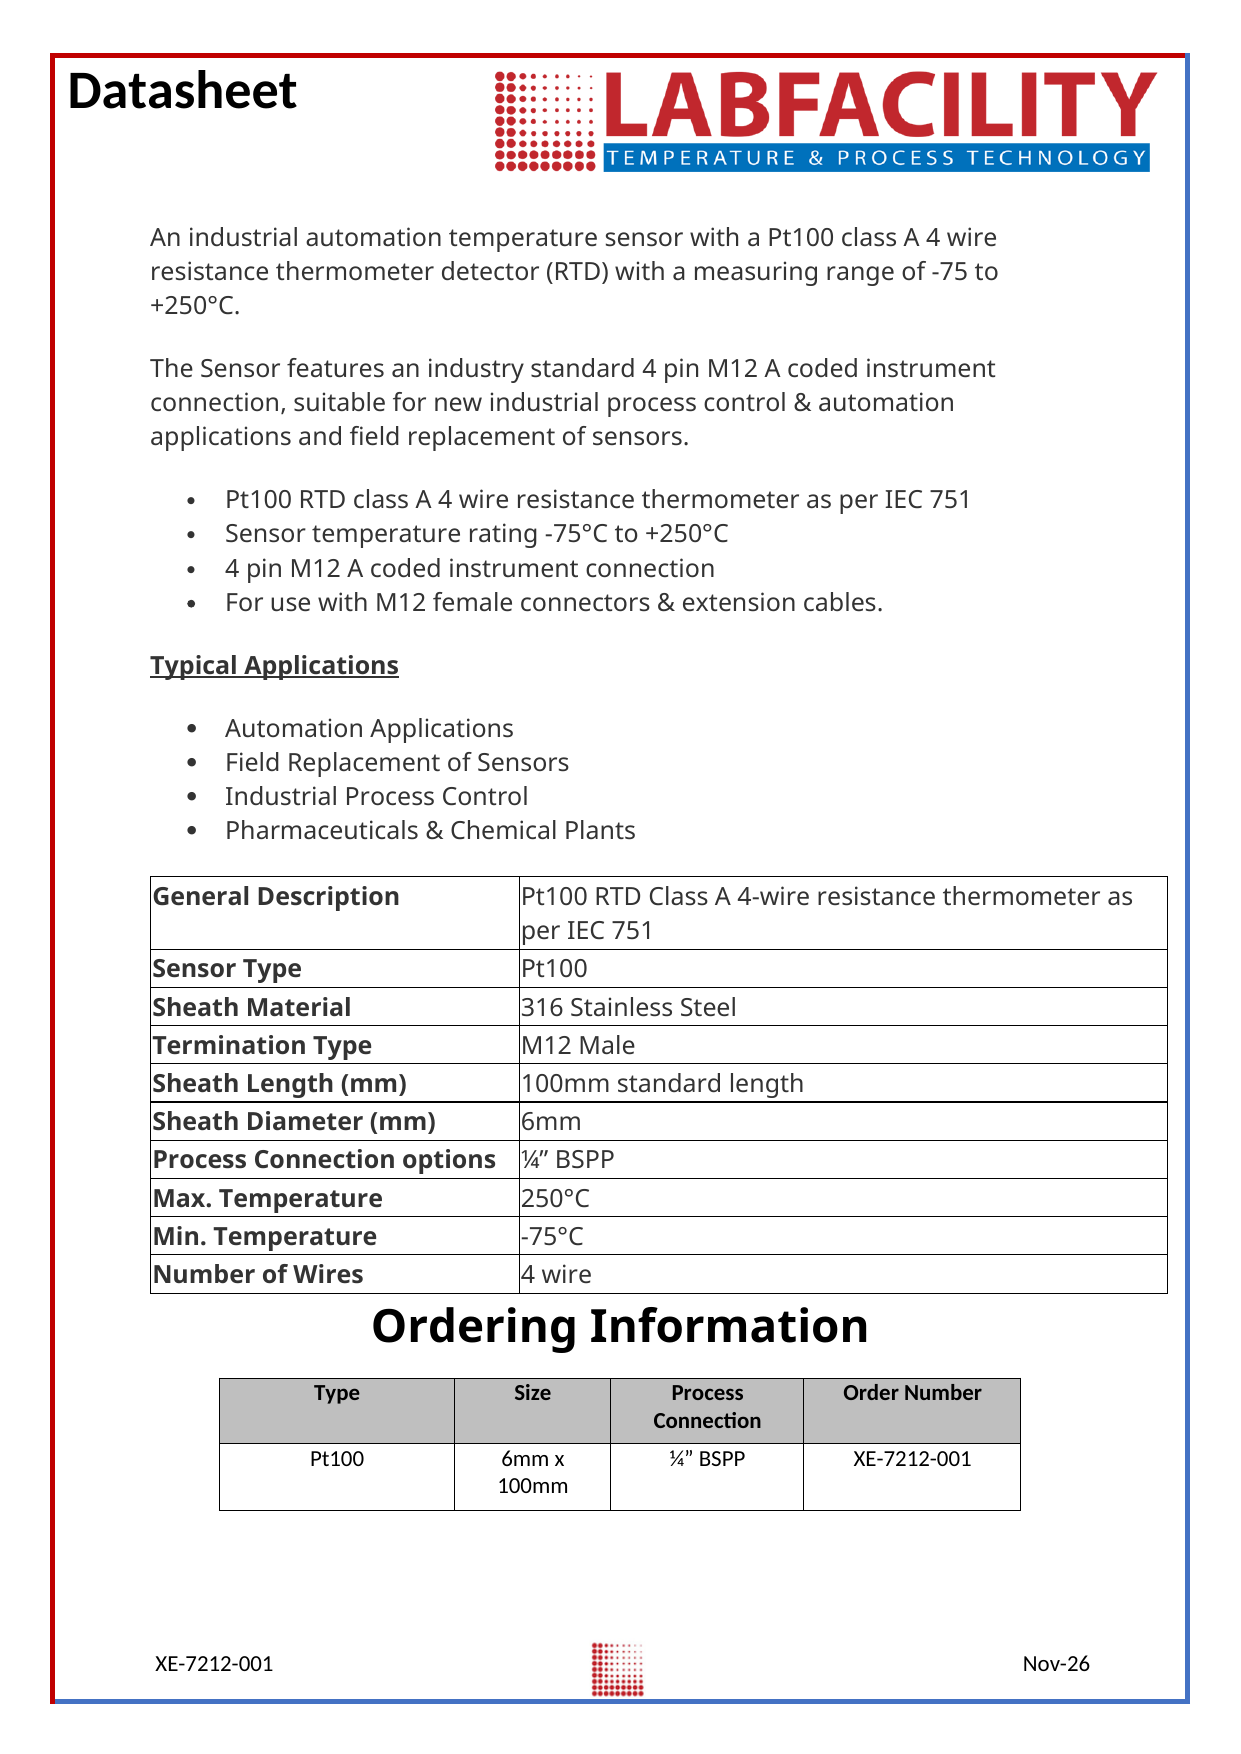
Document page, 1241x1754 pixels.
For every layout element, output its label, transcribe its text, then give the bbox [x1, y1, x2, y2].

list Field Replacement of Sensors [187, 745, 1090, 779]
picture [589, 1638, 646, 1699]
table_cell Sheath Length (mm) [151, 1064, 519, 1101]
text Ordering Information [150, 1294, 1090, 1356]
list For use with M12 female connectors & extension cables. [187, 584, 1090, 618]
table_cell Min. Temperature [151, 1217, 519, 1254]
table_cell 6mm [520, 1103, 1167, 1139]
table_cell Sensor Type [151, 950, 519, 987]
table_cell 250°C [520, 1179, 1167, 1216]
list Automation Applications [187, 711, 1090, 745]
list Sensor temperature rating -75°C to +250°C [187, 516, 1090, 550]
table_cell XE-7212-001 [804, 1444, 1020, 1509]
text Typical Applications [150, 647, 1090, 682]
table_cell Sheath Material [151, 988, 519, 1025]
table_cell 4 wire [520, 1255, 1167, 1292]
text An industrial automation temperature sensor with a Pt100 class A 4 wire resistance thermometer detector (RTD) with a measuring range of -75 to +250°C. [150, 219, 1090, 322]
table_header Process Connection [611, 1379, 803, 1443]
list Pharmaceuticals & Chemical Plants [187, 813, 1090, 847]
list Pt100 RTD class A 4 wire resistance thermometer as per IEC 751 [187, 482, 1090, 516]
table_cell -75°C [520, 1217, 1167, 1254]
table_header General Description [151, 877, 519, 948]
table_cell Termination Type [151, 1026, 519, 1063]
table_cell Number of Wires [151, 1255, 519, 1292]
list Industrial Process Control [187, 779, 1090, 813]
table_cell Process Connection options [151, 1141, 519, 1178]
list 4 pin M12 A coded instrument connection [187, 550, 1090, 584]
table_cell Max. Temperature [151, 1179, 519, 1216]
table_header Pt100 RTD Class A 4-wire resistance thermometer as per IEC 751 [520, 877, 1167, 948]
table_cell ¼” BSPP [520, 1141, 1167, 1178]
table_cell ¼” BSPP [611, 1444, 803, 1509]
table_header Type [220, 1379, 454, 1443]
table_cell Pt100 [220, 1444, 454, 1509]
table_cell M12 Male [520, 1026, 1167, 1063]
table_cell Pt100 [520, 950, 1167, 987]
text The Sensor features an industry standard 4 pin M12 A coded instrument connection, suitable for new industrial process control & automation applications and field replacement of sensors. [150, 351, 1090, 453]
table_header Order Number [804, 1379, 1020, 1443]
table_cell 316 Stainless Steel [520, 988, 1167, 1025]
table_cell Sheath Diameter (mm) [151, 1103, 519, 1139]
picture [457, 60, 1180, 182]
table_cell 100mm standard length [520, 1064, 1167, 1101]
table_header Size [455, 1379, 610, 1443]
table_cell 6mm x 100mm [455, 1444, 610, 1509]
